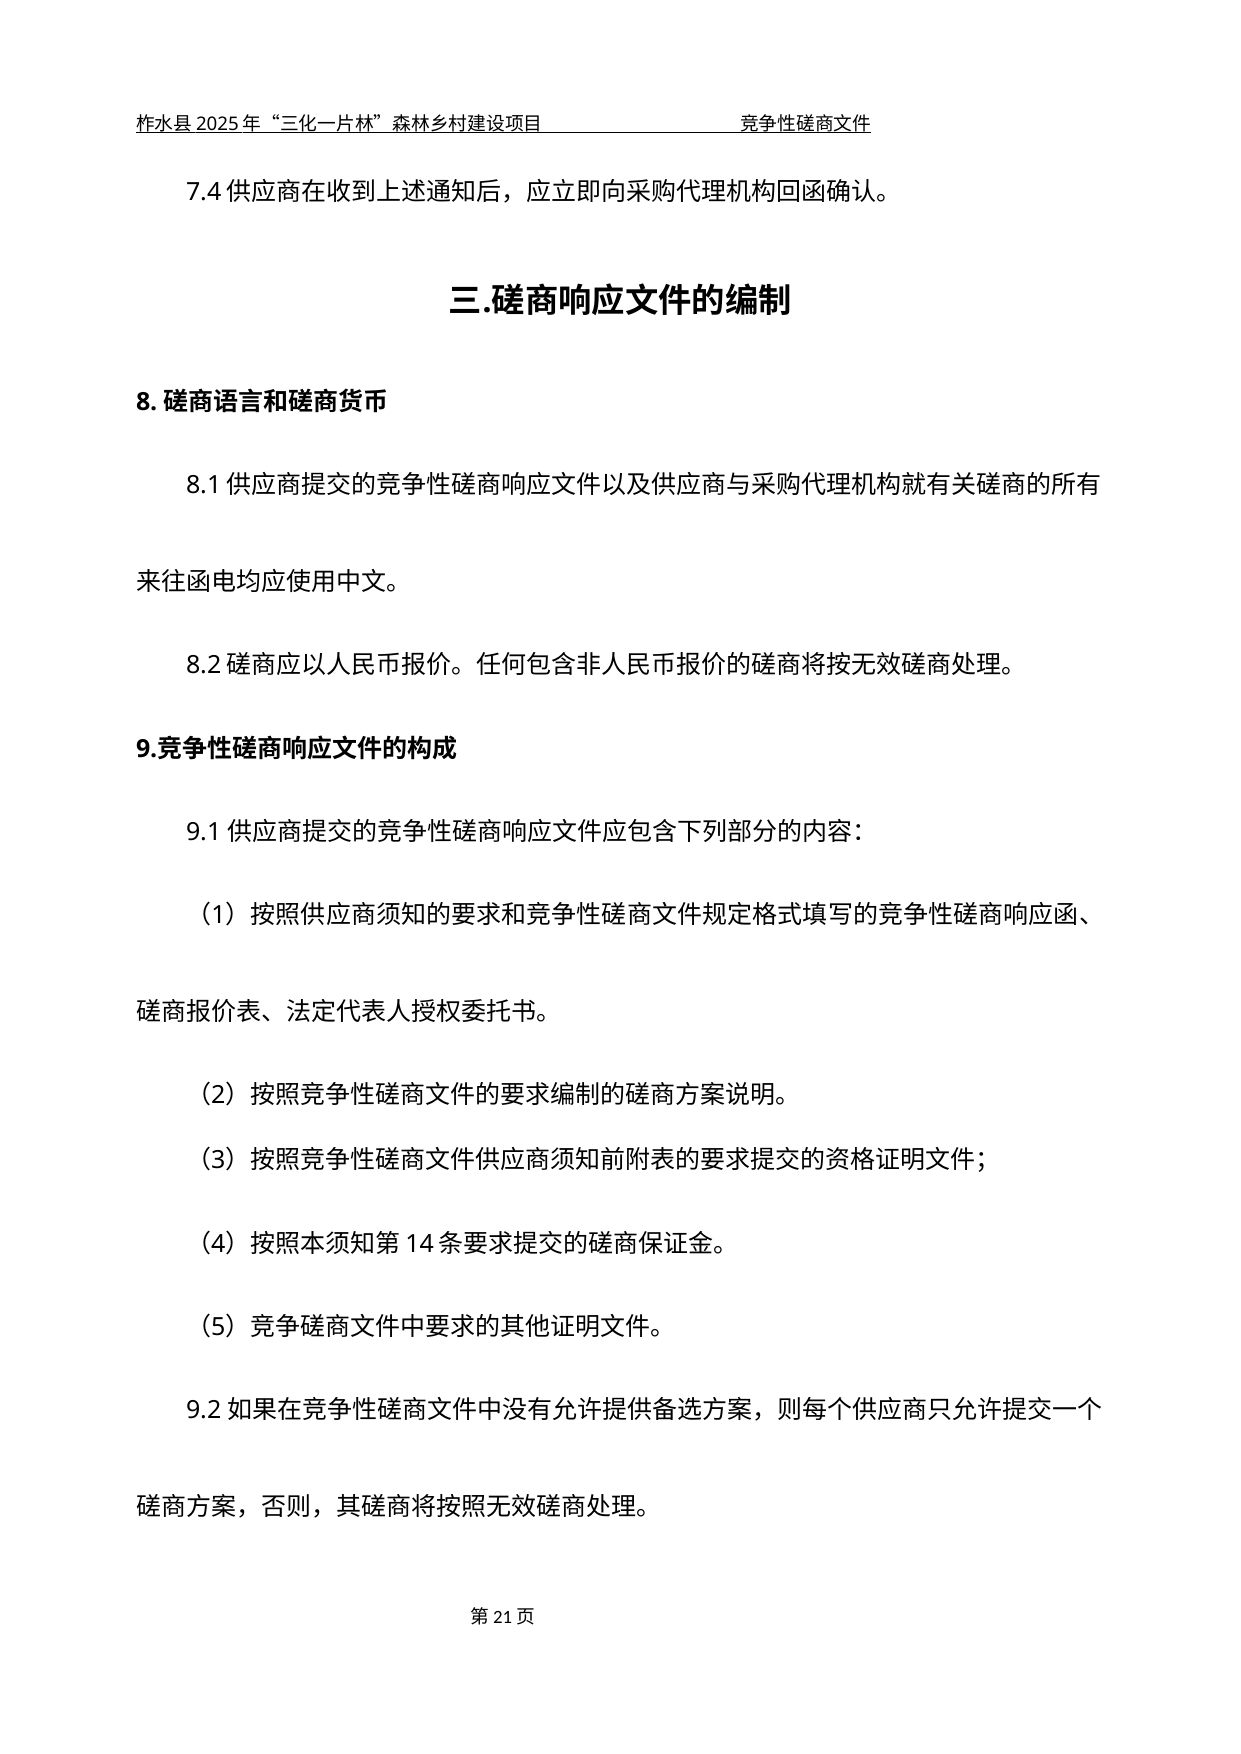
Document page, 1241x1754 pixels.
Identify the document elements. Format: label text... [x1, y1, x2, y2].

text （3）按照竞争性磋商文件供应商须知前附表的要求提交的资格证明文件； [136, 1126, 1104, 1191]
text 9.竞争性磋商响应文件的构成 [136, 714, 1104, 779]
text 7.4供应商在收到上述通知后，应立即向采购代理机构回函确认。 [136, 157, 1104, 222]
text （5）竞争磋商文件中要求的其他证明文件。 [136, 1292, 1104, 1357]
text （4）按照本须知第14条要求提交的磋商保证金。 [136, 1209, 1104, 1274]
text 三.磋商响应文件的编制 [136, 265, 1104, 330]
text （1）按照供应商须知的要求和竞争性磋商文件规定格式填写的竞争性磋商响应函、磋商报价表、法定代表人授权委托书。 [136, 880, 1104, 1042]
text （2）按照竞争性磋商文件的要求编制的磋商方案说明。 [136, 1061, 1104, 1126]
text 9.2 如果在竞争性磋商文件中没有允许提供备选方案，则每个供应商只允许提交一个磋商方案，否则，其磋商将按照无效磋商处理。 [136, 1375, 1104, 1537]
text 9.1 供应商提交的竞争性磋商响应文件应包含下列部分的内容： [136, 797, 1104, 862]
text 8. 磋商语言和磋商货币 [136, 367, 1104, 432]
text 8.2磋商应以人民币报价。任何包含非人民币报价的磋商将按无效磋商处理。 [136, 631, 1104, 696]
text 8.1供应商提交的竞争性磋商响应文件以及供应商与采购代理机构就有关磋商的所有来往函电均应使用中文。 [136, 450, 1104, 612]
